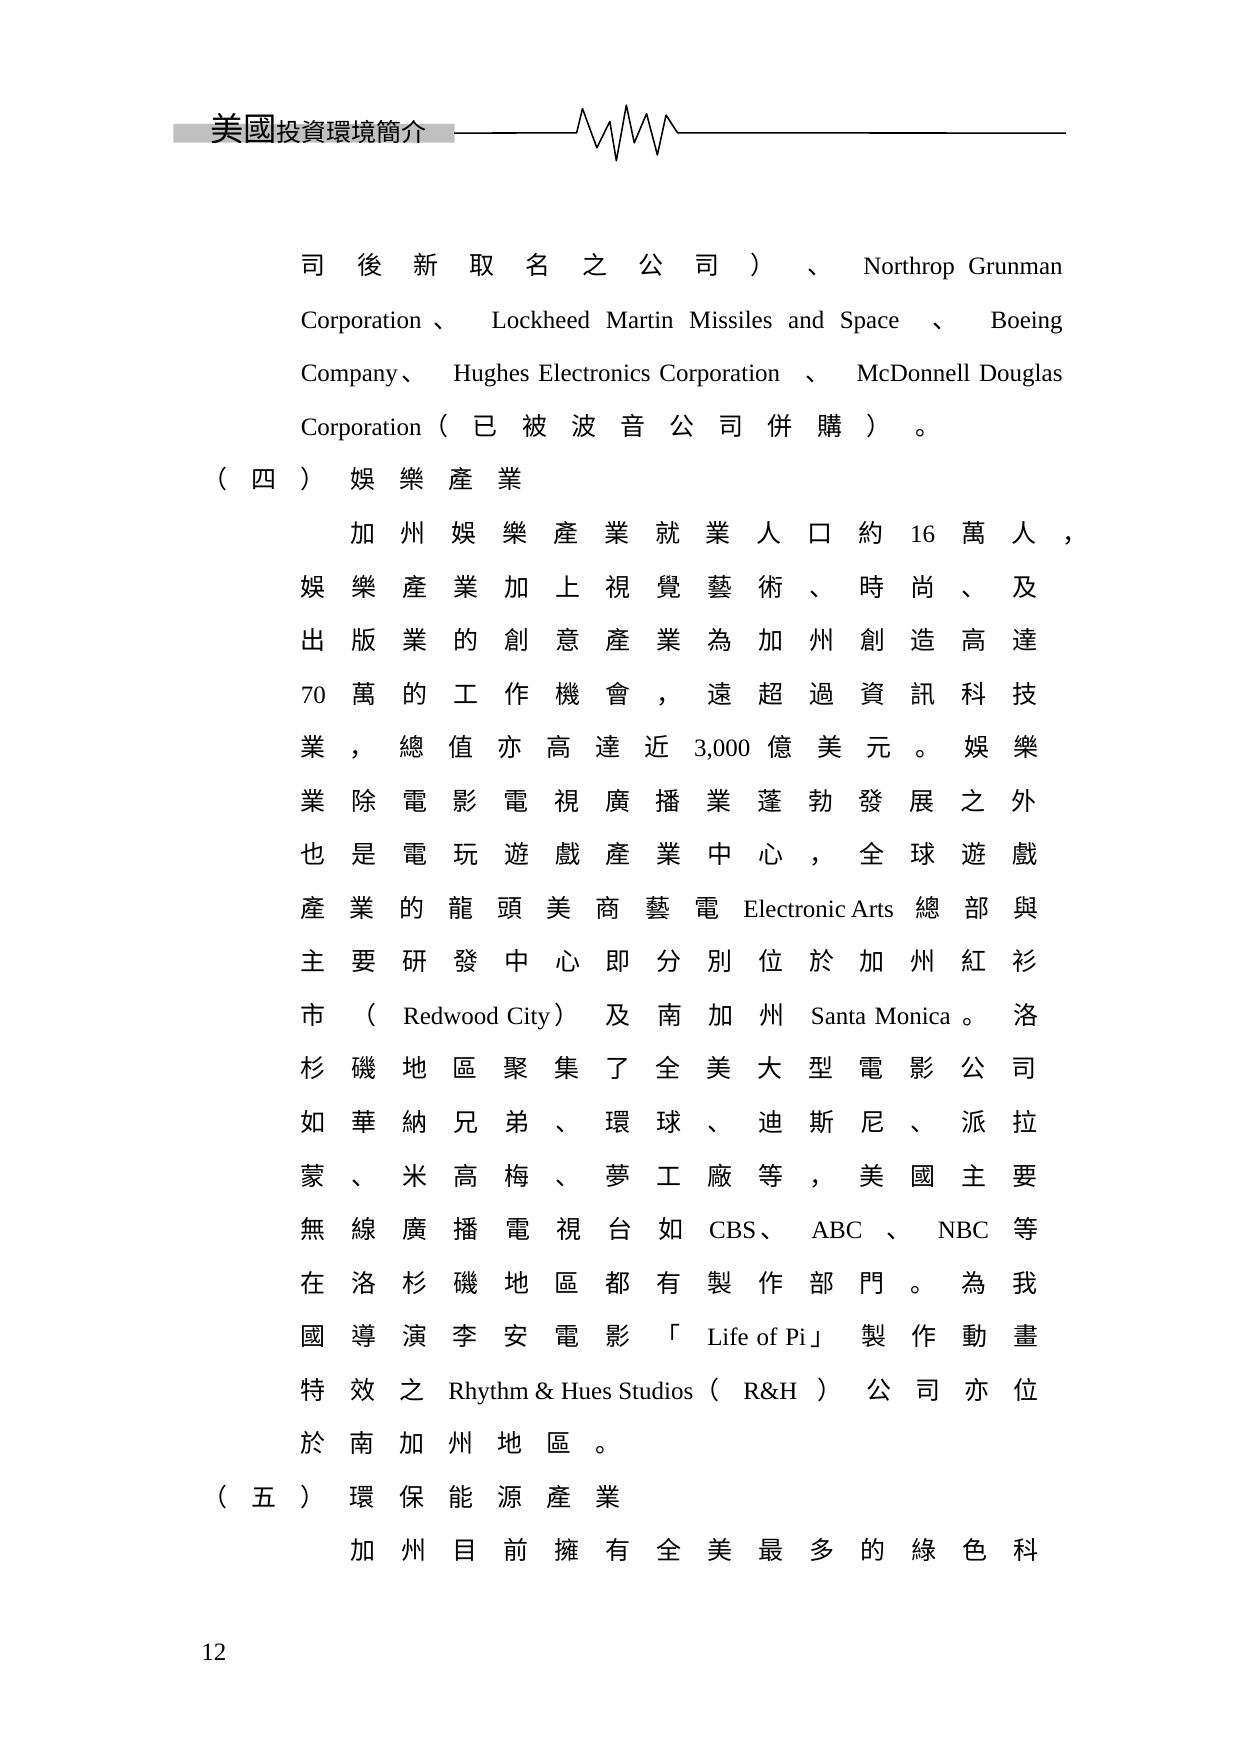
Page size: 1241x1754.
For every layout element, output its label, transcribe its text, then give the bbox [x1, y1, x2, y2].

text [276, 237, 1063, 451]
text （五）環保能源產業 [202, 1469, 1063, 1522]
text 加州娛樂產業就業人口約16萬人，娛樂產業加上視覺藝術、時尚、及出版業的創意產業為加州創造高達70萬的工作機會，遠超過資訊科技業，總值亦高達近3,000億美元。娛樂業除電影電視廣播業蓬勃發展之外，也是電玩遊戲產業中心，全球遊戲產業的龍頭美商藝電Electronic Arts總部與主要研發中心即分別位於加州紅衫市（Redwood City）及南加州Santa Monica。洛杉磯地區聚集了全美大型電影公司，如華納兄弟、環球、迪斯尼、派拉蒙、米高梅、夢工廠等，美國主要無線廣播電視台如CBS、ABC、NBC等在洛杉磯地區都有製作部門。為我國導演李安電影「Life of Pi」製作動畫特效之Rhythm & Hues Studios（R&H）公司亦位於南加州地區。 [276, 505, 1063, 1469]
text （四）娛樂產業 [202, 451, 1063, 505]
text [276, 1522, 1063, 1576]
